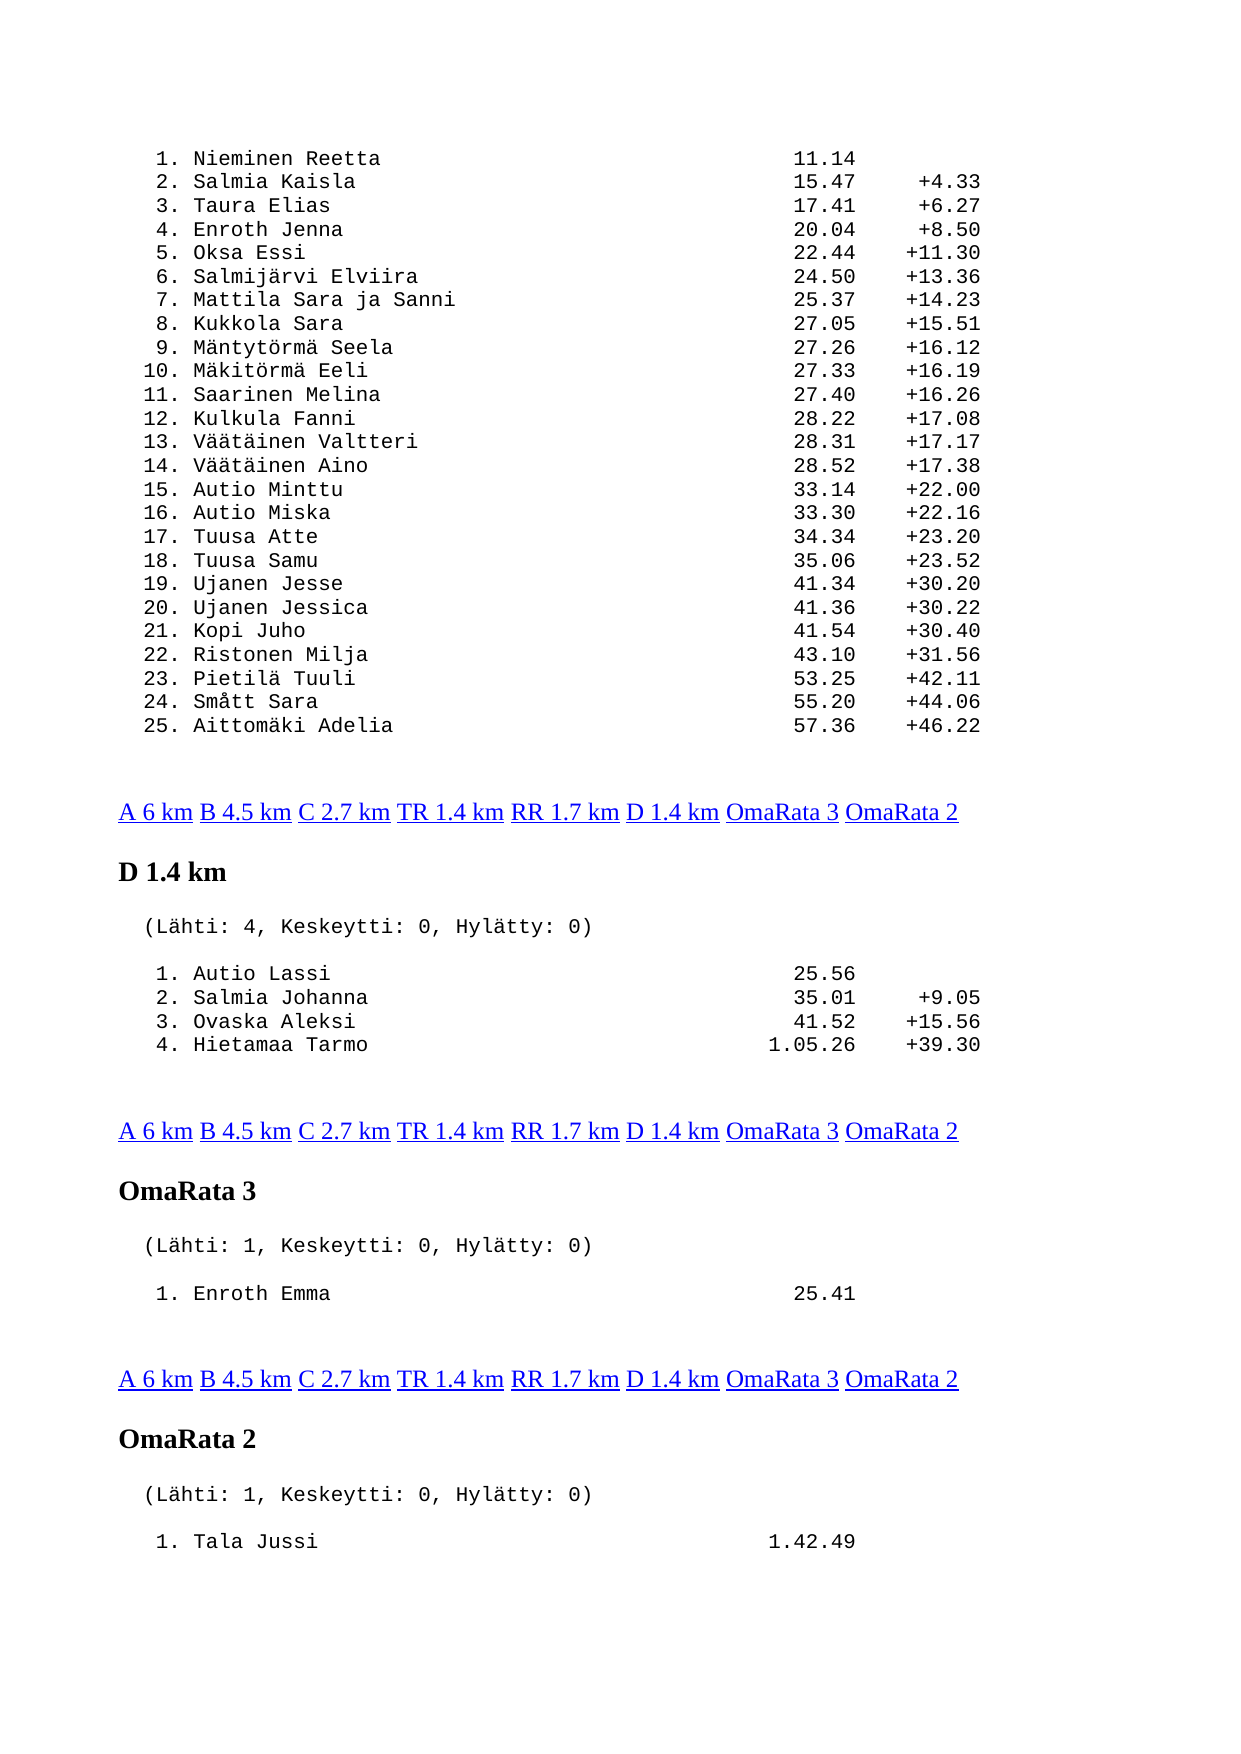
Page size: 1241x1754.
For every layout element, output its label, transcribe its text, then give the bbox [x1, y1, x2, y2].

text 10. Mäkitörmä Eeli 27.33 +16.19 [118, 360, 1122, 384]
text 11. Saarinen Melina 27.40 +16.26 [118, 384, 1122, 408]
text 1. Nieminen Reetta 11.14 [118, 148, 1122, 171]
text 2. Salmia Kaisla 15.47 +4.33 [118, 171, 1122, 195]
text 1. Tala Jussi 1.42.49 [118, 1531, 1122, 1555]
text 23. Pietilä Tuuli 53.25 +42.11 [118, 668, 1122, 691]
text 22. Ristonen Milja 43.10 +31.56 [118, 644, 1122, 668]
text A 6 km B 4.5 km C 2.7 km TR 1.4 km RR 1.7 km D 1.4 km OmaRata 3 OmaRata 2 [118, 797, 1122, 825]
text (Lähti: 1, Keskeytti: 0, Hylätty: 0) [118, 1484, 1122, 1507]
text 20. Ujanen Jessica 41.36 +30.22 [118, 597, 1122, 621]
text 19. Ujanen Jesse 41.34 +30.20 [118, 573, 1122, 597]
text (Lähti: 4, Keskeytti: 0, Hylätty: 0) [118, 916, 1122, 940]
text 2. Salmia Johanna 35.01 +9.05 [118, 987, 1122, 1011]
text 25. Aittomäki Adelia 57.36 +46.22 [118, 715, 1122, 739]
text 16. Autio Miska 33.30 +22.16 [118, 502, 1122, 526]
text OmaRata 2 [118, 1422, 1122, 1454]
text 9. Mäntytörmä Seela 27.26 +16.12 [118, 337, 1122, 360]
text 4. Hietamaa Tarmo 1.05.26 +39.30 [118, 1034, 1122, 1058]
text 3. Taura Elias 17.41 +6.27 [118, 195, 1122, 218]
text (Lähti: 1, Keskeytti: 0, Hylätty: 0) [118, 1235, 1122, 1259]
text 4. Enroth Jenna 20.04 +8.50 [118, 218, 1122, 242]
text 7. Mattila Sara ja Sanni 25.37 +14.23 [118, 289, 1122, 313]
text D 1.4 km [118, 854, 1122, 887]
text OmaRata 3 [118, 1174, 1122, 1206]
text 5. Oksa Essi 22.44 +11.30 [118, 242, 1122, 266]
text 3. Ovaska Aleksi 41.52 +15.56 [118, 1011, 1122, 1034]
text 24. Smått Sara 55.20 +44.06 [118, 691, 1122, 715]
text 1. Enroth Emma 25.41 [118, 1283, 1122, 1306]
text 14. Väätäinen Aino 28.52 +17.38 [118, 455, 1122, 479]
text 12. Kulkula Fanni 28.22 +17.08 [118, 408, 1122, 431]
text 6. Salmijärvi Elviira 24.50 +13.36 [118, 266, 1122, 289]
text 15. Autio Minttu 33.14 +22.00 [118, 479, 1122, 502]
text 8. Kukkola Sara 27.05 +15.51 [118, 313, 1122, 337]
text 17. Tuusa Atte 34.34 +23.20 [118, 526, 1122, 549]
text A 6 km B 4.5 km C 2.7 km TR 1.4 km RR 1.7 km D 1.4 km OmaRata 3 OmaRata 2 [118, 1116, 1122, 1145]
text 1. Autio Lassi 25.56 [118, 963, 1122, 987]
text 13. Väätäinen Valtteri 28.31 +17.17 [118, 431, 1122, 455]
text 21. Kopi Juho 41.54 +30.40 [118, 621, 1122, 644]
text 18. Tuusa Samu 35.06 +23.52 [118, 549, 1122, 573]
text A 6 km B 4.5 km C 2.7 km TR 1.4 km RR 1.7 km D 1.4 km OmaRata 3 OmaRata 2 [118, 1364, 1122, 1393]
